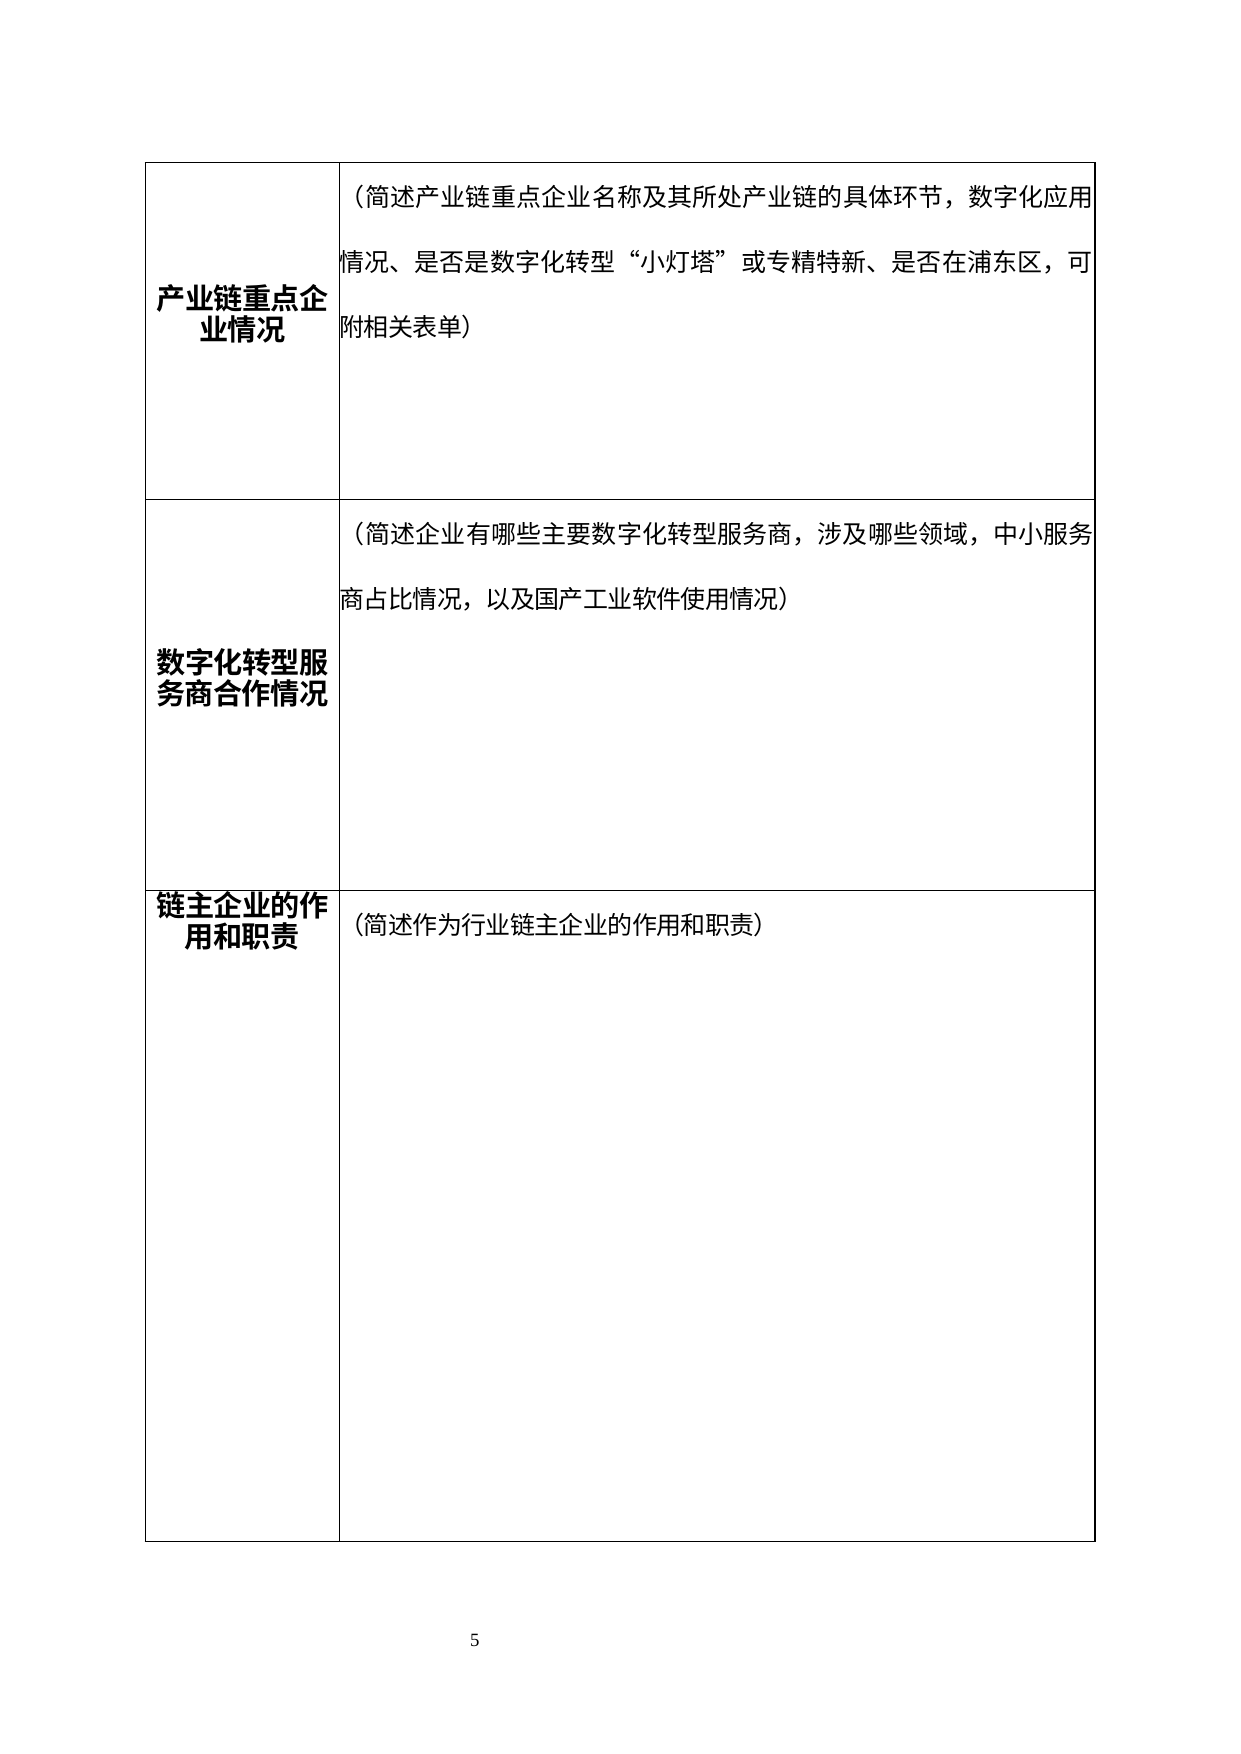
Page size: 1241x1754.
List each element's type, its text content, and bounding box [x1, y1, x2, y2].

table_cell （简述产业链重点企业名称及其所处产业链的具体环节，数字化应用情况、是否是数字化转型“小灯塔”或专精特新、是否在浦东区，可附相关表单） [340, 163, 1094, 499]
table_cell 数字化转型服务商合作情况 [146, 500, 339, 890]
table_cell （简述企业有哪些主要数字化转型服务商，涉及哪些领域，中小服务商占比情况，以及国产工业软件使用情况） [340, 500, 1094, 890]
table_cell （简述作为行业链主企业的作用和职责） [340, 891, 1094, 1541]
table_cell 产业链重点企业情况 [146, 163, 339, 499]
table_cell 链主企业的作用和职责 [146, 891, 339, 1541]
